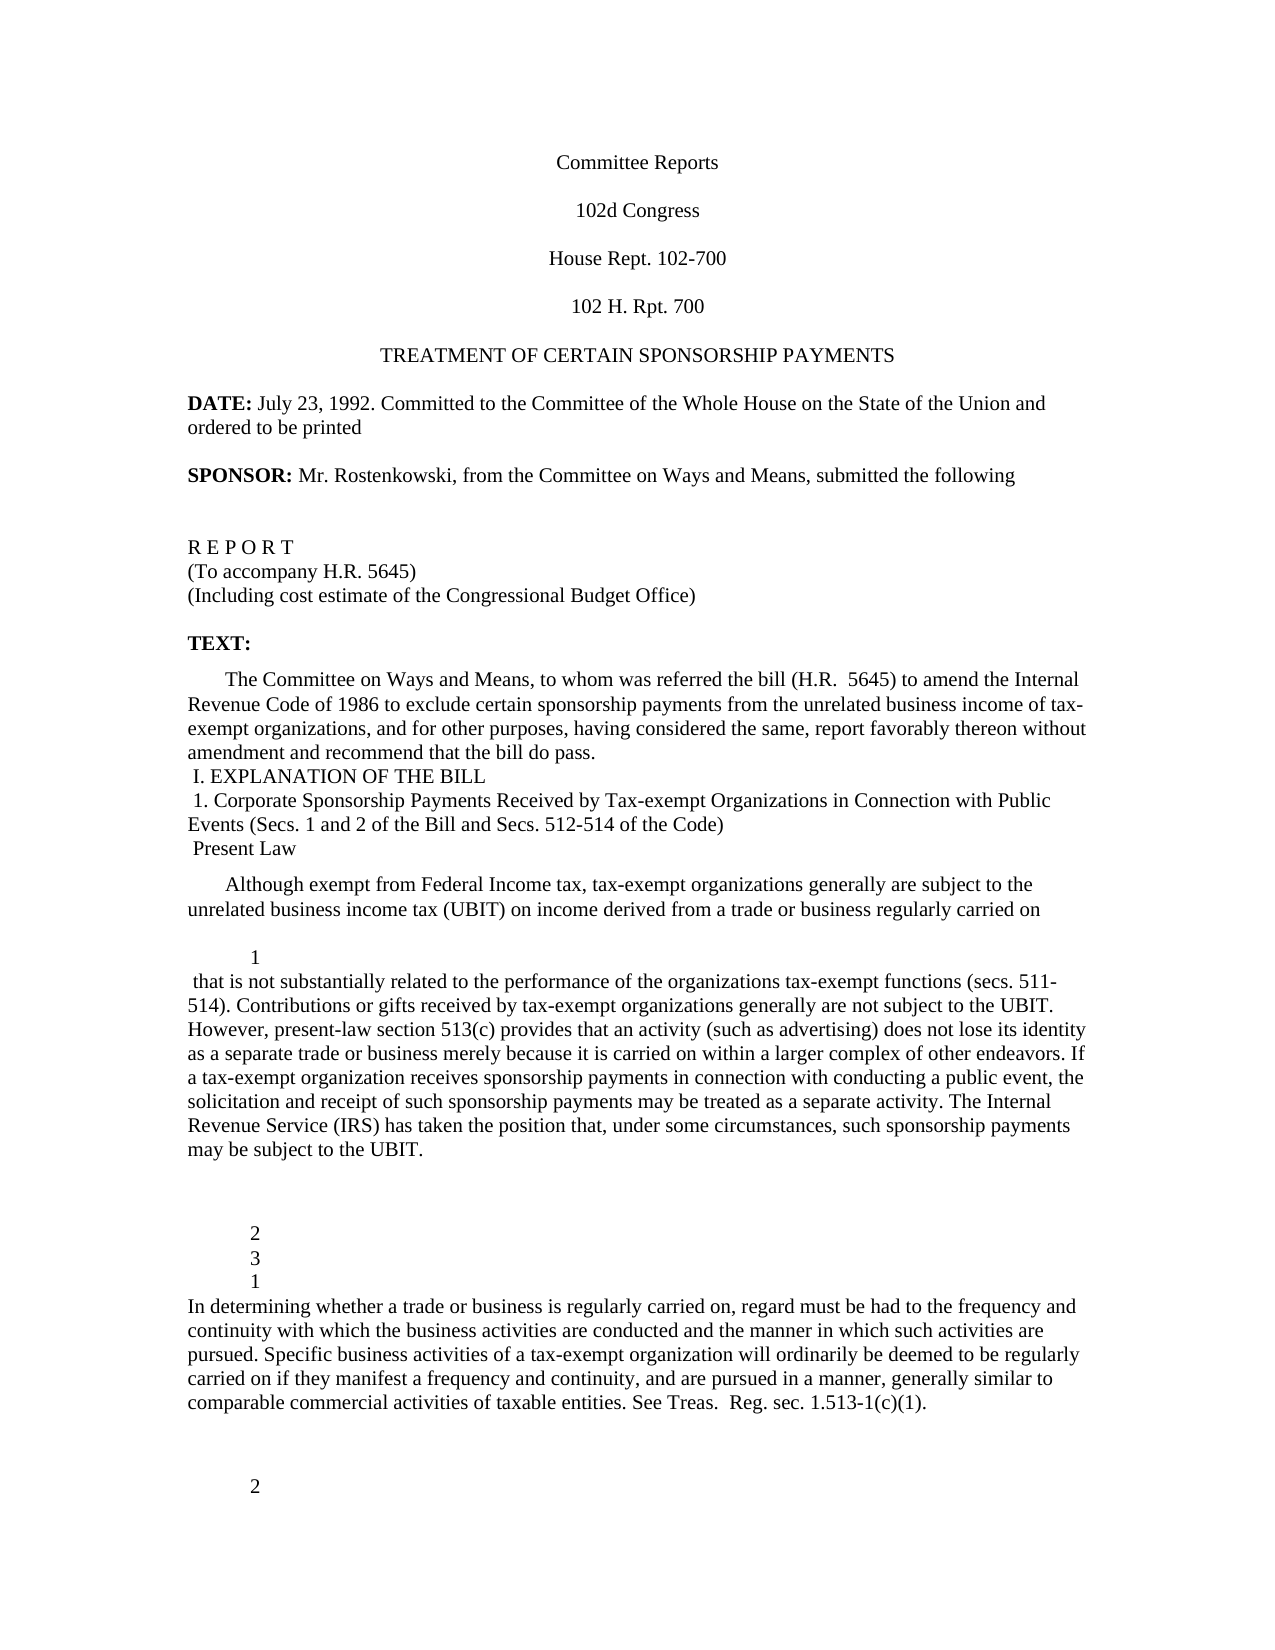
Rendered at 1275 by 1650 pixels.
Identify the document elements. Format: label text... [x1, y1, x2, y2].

text that is not substantially related to the performance of the organizations tax-exempt functions (secs. 511-514). Contributions or gifts received by tax-exempt organizations generally are not subject to the UBIT. However, present-law section 513(c) provides that an activity (such as advertising) does not lose its identity as a separate trade or business merely because it is carried on within a larger complex of other endeavors. If a tax-exempt organization receives sponsorship payments in connection with conducting a public event, the solicitation and receipt of such sponsorship payments may be treated as a separate activity. The Internal Revenue Service (IRS) has taken the position that, under some circumstances, such sponsorship payments may be subject to the UBIT. [187, 969, 1087, 1161]
text 102 H. Rpt. 700 [312, 294, 962, 318]
text I. EXPLANATION OF THE BILL [187, 764, 1087, 788]
text Committee Reports [312, 150, 962, 174]
text In determining whether a trade or business is regularly carried on, regard must be had to the frequency and continuity with which the business activities are conducted and the manner in which such activities are pursued. Specific business activities of a tax-exempt organization will ordinarily be deemed to be regularly carried on if they manifest a frequency and continuity, and are pursued in a manner, generally similar to comparable commercial activities of taxable entities. See Treas. Reg. sec. 1.513-1(c)(1). [187, 1293, 1087, 1414]
text (To accompany H.R. 5645) [187, 559, 1087, 583]
text Present Law [187, 836, 1087, 860]
text 102d Congress [312, 198, 962, 222]
text DATE: July 23, 1992. Committed to the Committee of the Whole House on the State of the Union and ordered to be printed [187, 391, 1087, 439]
text TREATMENT OF CERTAIN SPONSORSHIP PAYMENTS [312, 342, 962, 367]
text 1 [250, 944, 1087, 969]
text 3 [250, 1245, 1087, 1269]
text 1 [250, 1269, 1087, 1293]
text 2 [250, 1221, 1087, 1245]
text 1. Corporate Sponsorship Payments Received by Tax-exempt Organizations in Connection with Public Events (Secs. 1 and 2 of the Bill and Secs. 512-514 of the Code) [187, 788, 1087, 836]
text Although exempt from Federal Income tax, tax-exempt organizations generally are subject to the unrelated business income tax (UBIT) on income derived from a trade or business regularly carried on [187, 872, 1087, 921]
text (Including cost estimate of the Congressional Budget Office) [187, 583, 1087, 607]
text R E P O R T [187, 534, 1087, 559]
text TEXT: [187, 631, 1087, 655]
text 2 [250, 1474, 1087, 1498]
text The Committee on Ways and Means, to whom was referred the bill (H.R. 5645) to amend the Internal Revenue Code of 1986 to exclude certain sponsorship payments from the unrelated business income of tax-exempt organizations, and for other purposes, having considered the same, report favorably thereon without amendment and recommend that the bill do pass. [187, 667, 1087, 764]
text House Rept. 102-700 [312, 246, 962, 270]
text SPONSOR: Mr. Rostenkowski, from the Committee on Ways and Means, submitted the following [187, 463, 1087, 487]
